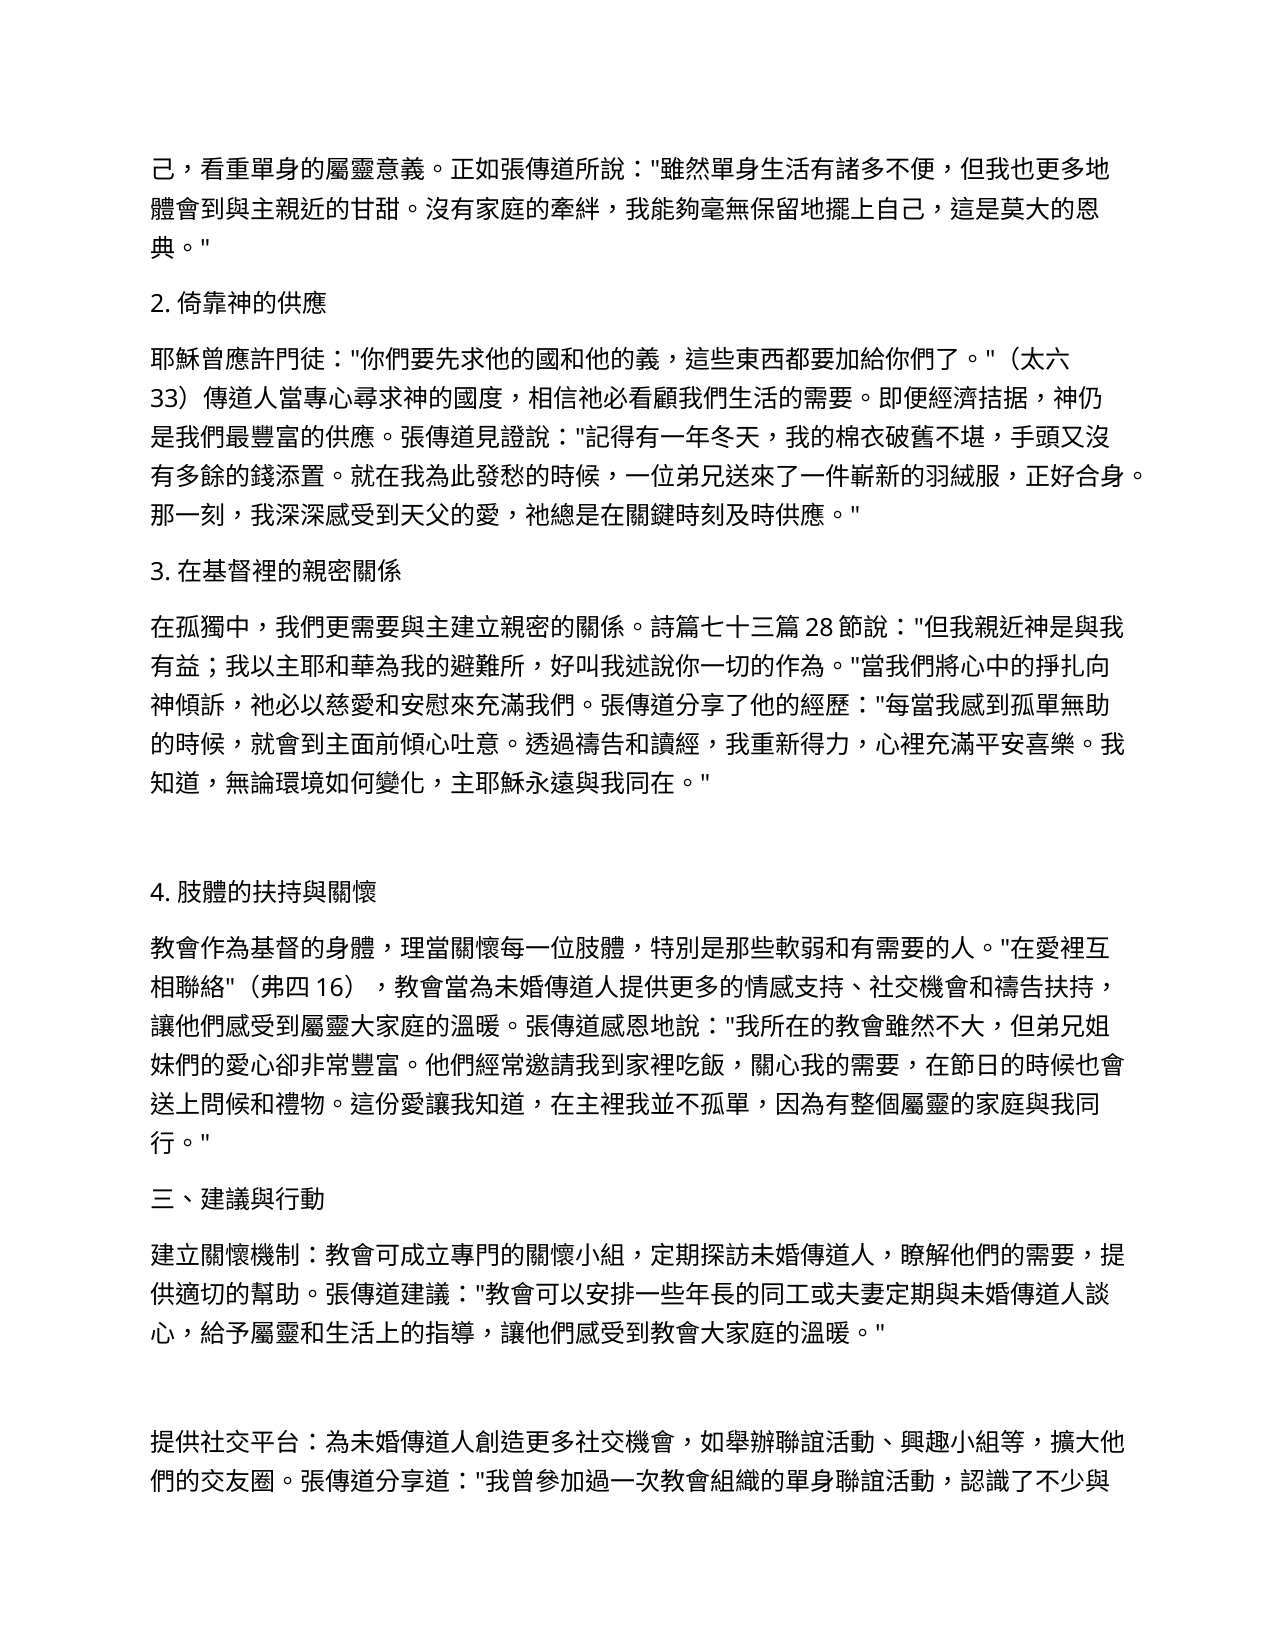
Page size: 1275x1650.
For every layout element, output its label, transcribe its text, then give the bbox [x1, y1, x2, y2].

text 教會作為基督的身體，理當關懷每一位肢體，特別是那些軟弱和有需要的人。"在愛裡互相聯絡"（弗四16），教會當為未婚傳道人提供更多的情感支持、社交機會和禱告扶持，讓他們感受到屬靈大家庭的溫暖。張傳道感恩地說："我所在的教會雖然不大，但弟兄姐妹們的愛心卻非常豐富。他們經常邀請我到家裡吃飯，關心我的需要，在節日的時候也會送上問候和禮物。這份愛讓我知道，在主裡我並不孤單，因為有整個屬靈的家庭與我同行。" [150, 928, 1125, 1160]
text 2. 倚靠神的供應 [150, 284, 1125, 320]
text 建立關懷機制：教會可成立專門的關懷小組，定期探訪未婚傳道人，瞭解他們的需要，提供適切的幫助。張傳道建議："教會可以安排一些年長的同工或夫妻定期與未婚傳道人談心，給予屬靈和生活上的指導，讓他們感受到教會大家庭的溫暖。" [150, 1235, 1125, 1349]
text 3. 在基督裡的親密關係 [150, 552, 1125, 588]
text 4. 肢體的扶持與關懷 [150, 873, 1125, 909]
text 在孤獨中，我們更需要與主建立親密的關係。詩篇七十三篇28節說："但我親近神是與我有益；我以主耶和華為我的避難所，好叫我述說你一切的作為。"當我們將心中的掙扎向神傾訴，祂必以慈愛和安慰來充滿我們。張傳道分享了他的經歷："每當我感到孤單無助的時候，就會到主面前傾心吐意。透過禱告和讀經，我重新得力，心裡充滿平安喜樂。我知道，無論環境如何變化，主耶穌永遠與我同在。" [150, 607, 1125, 800]
text 耶穌曾應許門徒："你們要先求他的國和他的義，這些東西都要加給你們了。"（太六33）傳道人當專心尋求神的國度，相信祂必看顧我們生活的需要。即便經濟拮据，神仍是我們最豐富的供應。張傳道見證說："記得有一年冬天，我的棉衣破舊不堪，手頭又沒有多餘的錢添置。就在我為此發愁的時候，一位弟兄送來了一件嶄新的羽絨服，正好合身。那一刻，我深深感受到天父的愛，祂總是在關鍵時刻及時供應。" [150, 339, 1125, 532]
text 三、建議與行動 [150, 1179, 1125, 1216]
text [150, 150, 1125, 264]
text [150, 1422, 1125, 1498]
